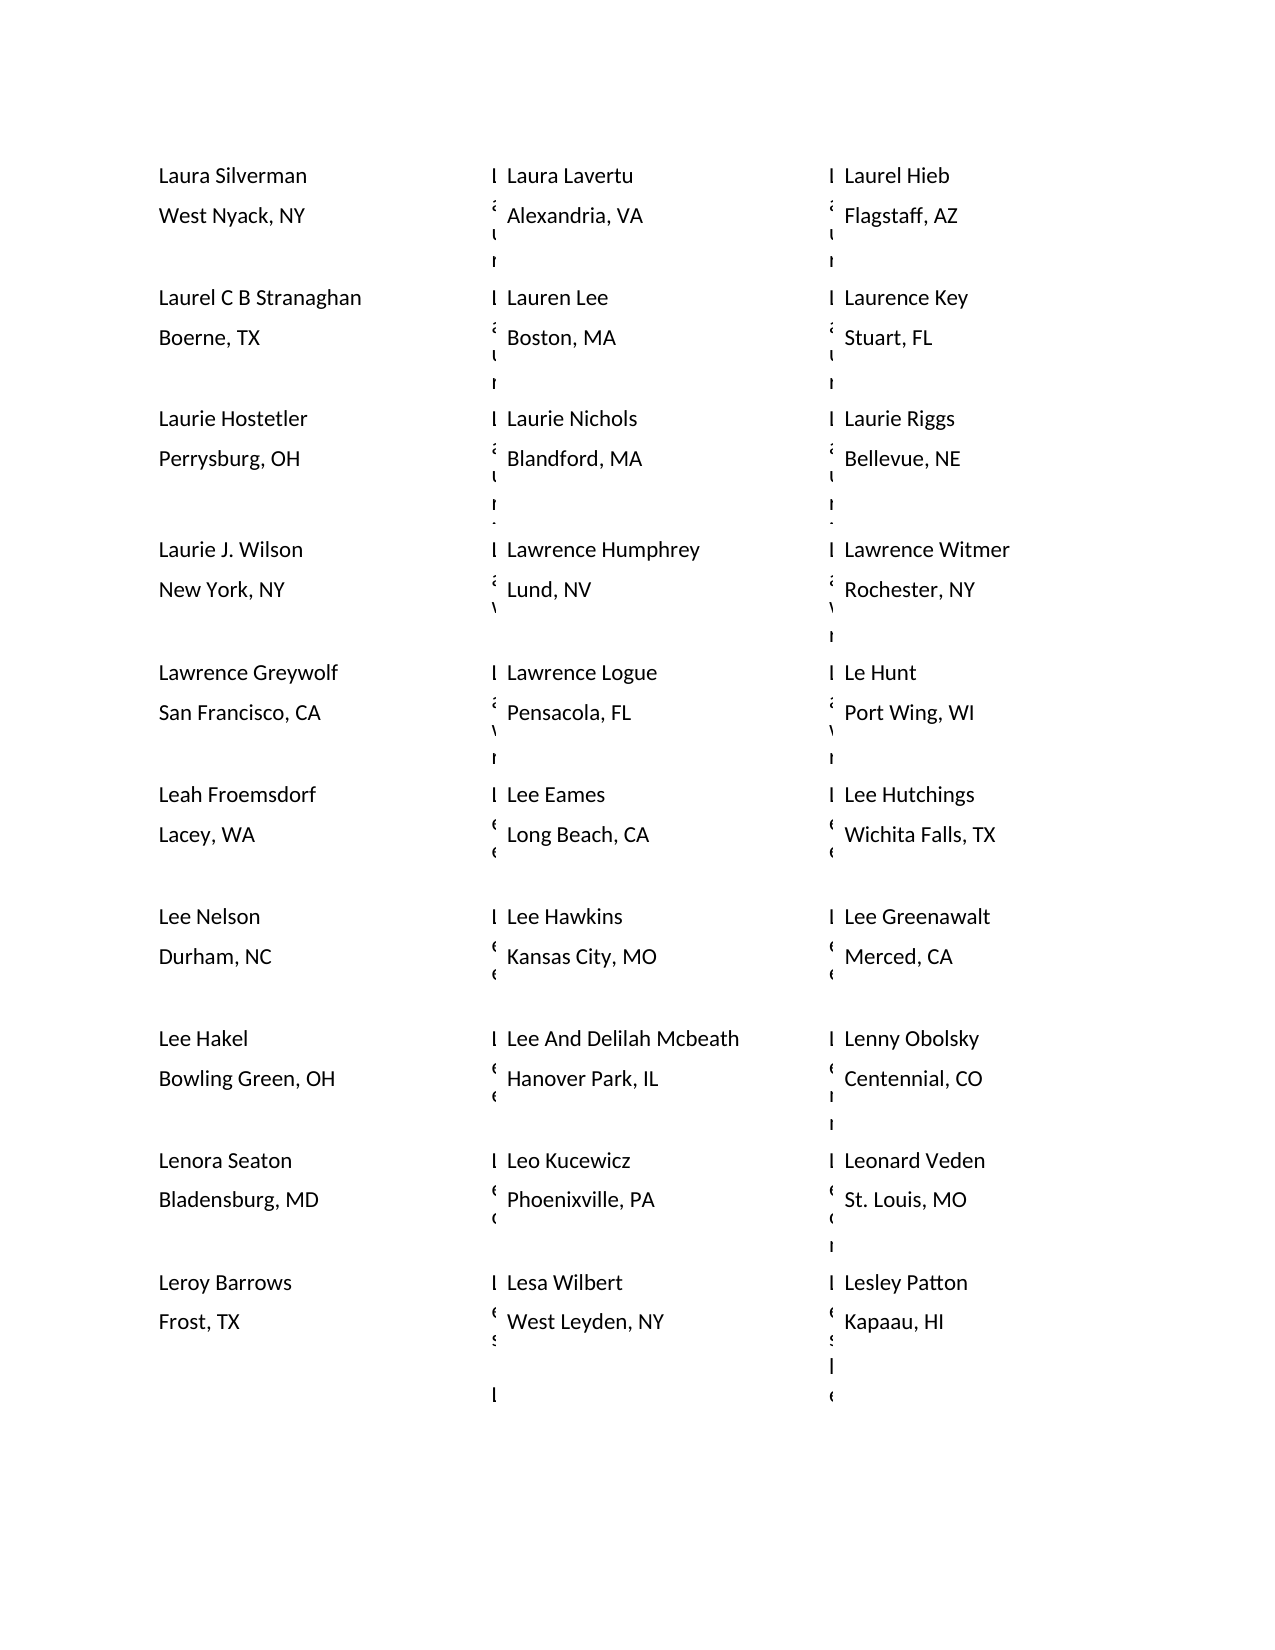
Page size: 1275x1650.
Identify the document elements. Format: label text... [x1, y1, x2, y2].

table_cell Lesley Patton Kapaau, HI [833, 1256, 1152, 1406]
table_cell Laurie Riggs Bellevue, NE [833, 393, 1152, 524]
table_cell Lenora Seaton Bladensburg, MD [147, 1134, 486, 1256]
table_cell Lee Hawkins Kansas City, MO [495, 891, 823, 1012]
table_cell Leroy Barrows Frost, TX [147, 1256, 486, 1406]
table_cell Le Hunt Port Wing, WI [833, 647, 1152, 769]
table_cell Lawrence Logue Pensacola, FL [495, 647, 823, 769]
table_cell Lee Greenawalt Merced, CA [833, 891, 1152, 1012]
table_cell Lawrence Humphrey Lund, NV [495, 524, 823, 647]
table_cell Laurie Nichols Blandford, MA [495, 393, 823, 524]
table_cell Leo Kucewicz Phoenixville, PA [495, 1134, 823, 1256]
table_cell Laurence Key Stuart, FL [833, 272, 1152, 393]
table_header Laura Silverman West Nyack, NY [147, 150, 486, 272]
table_header Laura Lavertu Alexandria, VA [495, 150, 823, 272]
table_header Laurel Hieb Flagstaff, AZ [833, 150, 1152, 272]
table_cell Lee Nelson Durham, NC [147, 891, 486, 1012]
table_cell Lee And Delilah Mcbeath Hanover Park, IL [495, 1013, 823, 1134]
table_cell Lee Eames Long Beach, CA [495, 769, 823, 891]
table_cell Lee Hutchings Wichita Falls, TX [833, 769, 1152, 891]
table_cell Lesa Wilbert West Leyden, NY [495, 1256, 823, 1406]
table_cell Lenny Obolsky Centennial, CO [833, 1013, 1152, 1134]
table_cell Laurie Hostetler Perrysburg, OH [147, 393, 486, 524]
table_cell Leonard Veden St. Louis, MO [833, 1134, 1152, 1256]
table_cell Laurel C B Stranaghan Boerne, TX [147, 272, 486, 393]
table_cell Leah Froemsdorf Lacey, WA [147, 769, 486, 891]
table_cell Laurie J. Wilson New York, NY [147, 524, 486, 647]
table_cell Lauren Lee Boston, MA [495, 272, 823, 393]
table_cell Lee Hakel Bowling Green, OH [147, 1013, 486, 1134]
table_cell Lawrence Greywolf San Francisco, CA [147, 647, 486, 769]
table_cell Lawrence Witmer Rochester, NY [833, 524, 1152, 647]
